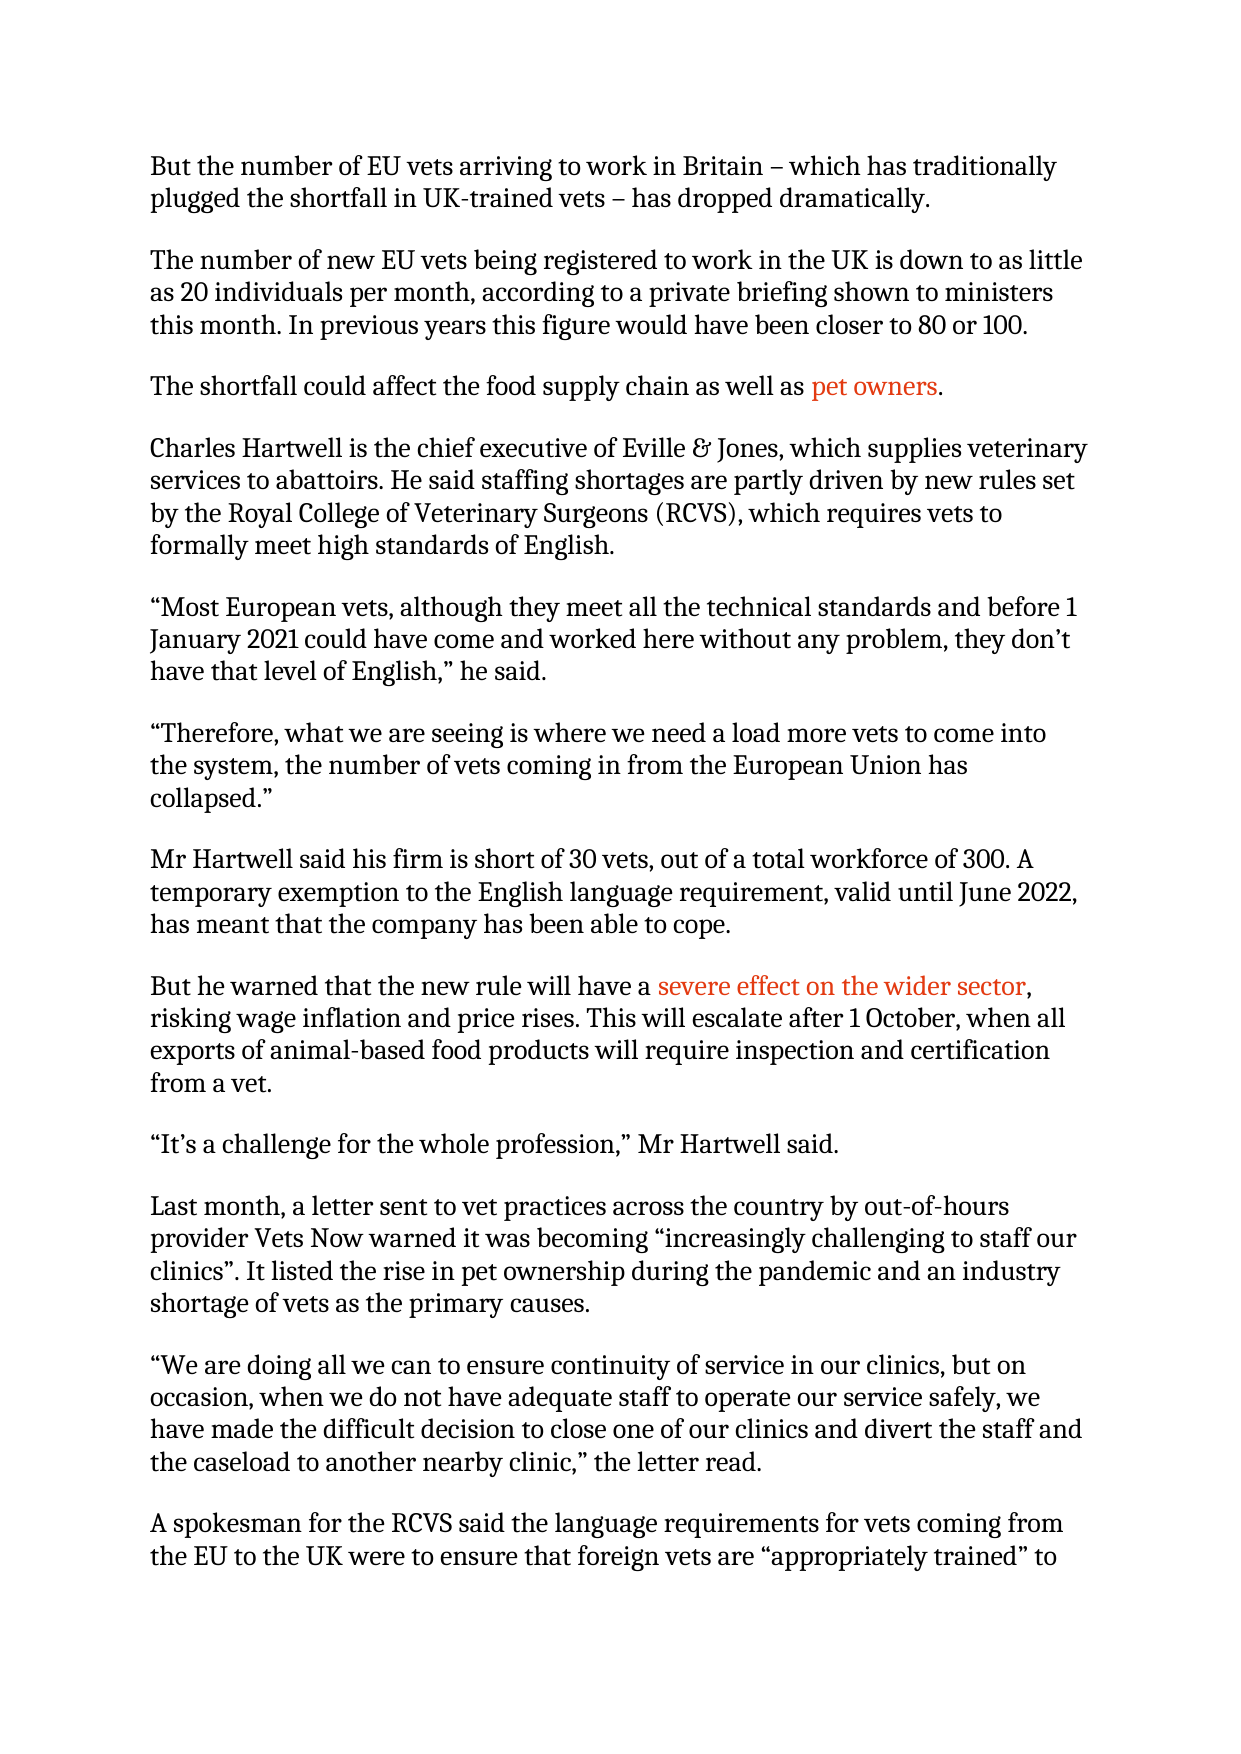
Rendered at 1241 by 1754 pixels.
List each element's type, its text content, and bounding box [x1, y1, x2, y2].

text But the number of EU vets arriving to work in Britain – which has traditionally plugged the shortfall in UK-trained vets – has dropped dramatically. [150, 150, 1090, 215]
text Mr Hartwell said his firm is short of 30 vets, out of a total workforce of 300. A temporary exemption to the English language requirement, valid until June 2022, has meant that the company has been able to cope. [150, 843, 1090, 941]
text “Most European vets, although they meet all the technical standards and before 1 January 2021 could have come and worked here without any problem, they don’t have that level of English,” he said. [150, 591, 1090, 688]
text “We are doing all we can to ensure continuity of service in our clinics, but on occasion, when we do not have adequate staff to operate our service safely, we have made the difficult decision to close one of our clinics and divert the staff and the caseload to another nearby clinic,” the letter read. [150, 1349, 1090, 1478]
text But he warned that the new rule will have a severe effect on the wider sector, risking wage inflation and price rises. This will escalate after 1 October, when all exports of animal-based food products will require inspection and certification from a vet. [150, 970, 1090, 1099]
text Last month, a letter sent to vet practices across the country by out-of-hours provider Vets Now warned it was becoming “increasingly challenging to staff our clinics”. It listed the rise in pet ownership during the pandemic and an industry shortage of vets as the primary causes. [150, 1190, 1090, 1319]
text Charles Hartwell is the chief executive of Eville & Jones, which supplies veterinary services to abattoirs. He said staffing shortages are partly driven by new rules set by the Royal College of Veterinary Surgeons (RCVS), which requires vets to formally meet high standards of English. [150, 432, 1090, 561]
text The shortfall could affect the food supply chain as well as pet owners. [150, 370, 1090, 403]
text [150, 1507, 1090, 1572]
text “Therefore, what we are seeing is where we need a load more vets to come into the system, the number of vets coming in from the European Union has collapsed.” [150, 717, 1090, 814]
text “It’s a challenge for the whole profession,” Mr Hartwell said. [150, 1128, 1090, 1161]
text The number of new EU vets being registered to work in the UK is down to as little as 20 individuals per month, according to a private briefing shown to ministers this month. In previous years this figure would have been closer to 80 or 100. [150, 244, 1090, 341]
